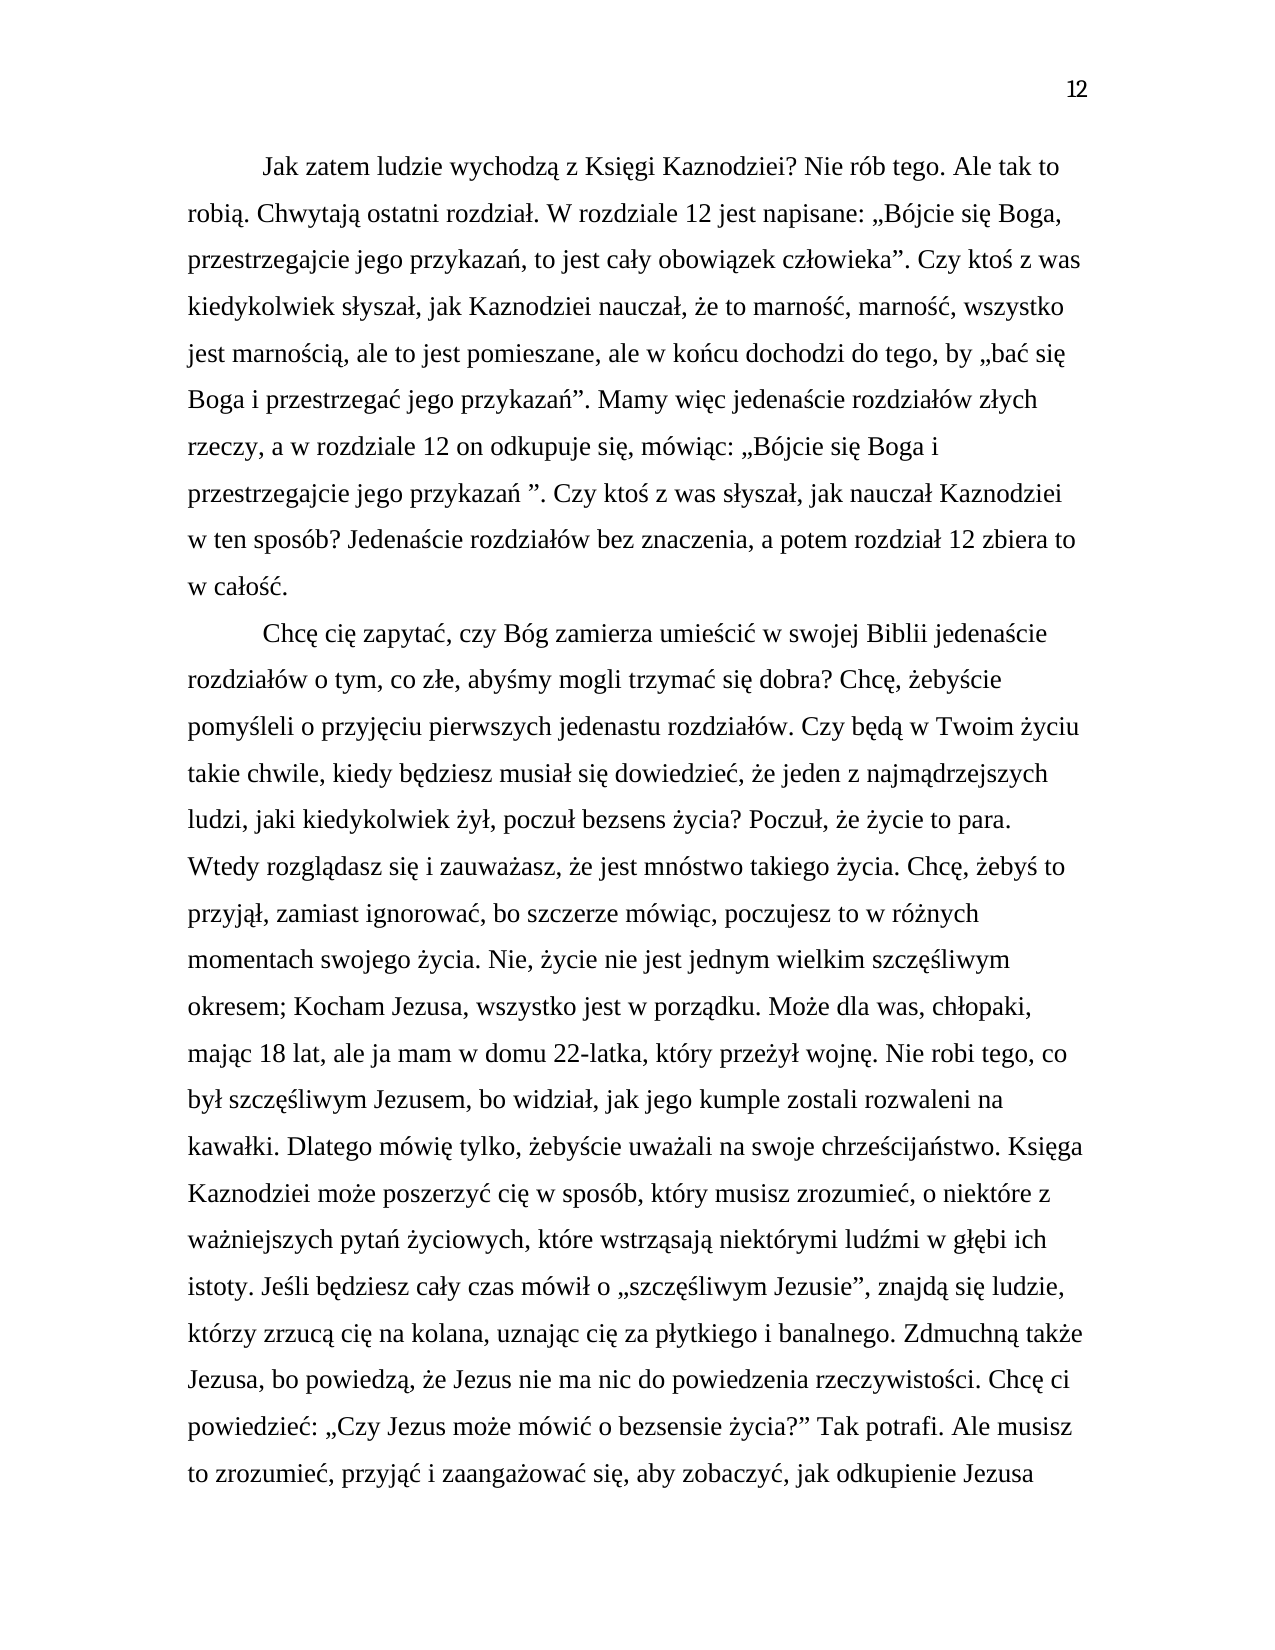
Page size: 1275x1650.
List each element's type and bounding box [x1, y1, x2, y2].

text [187, 150, 1087, 1488]
